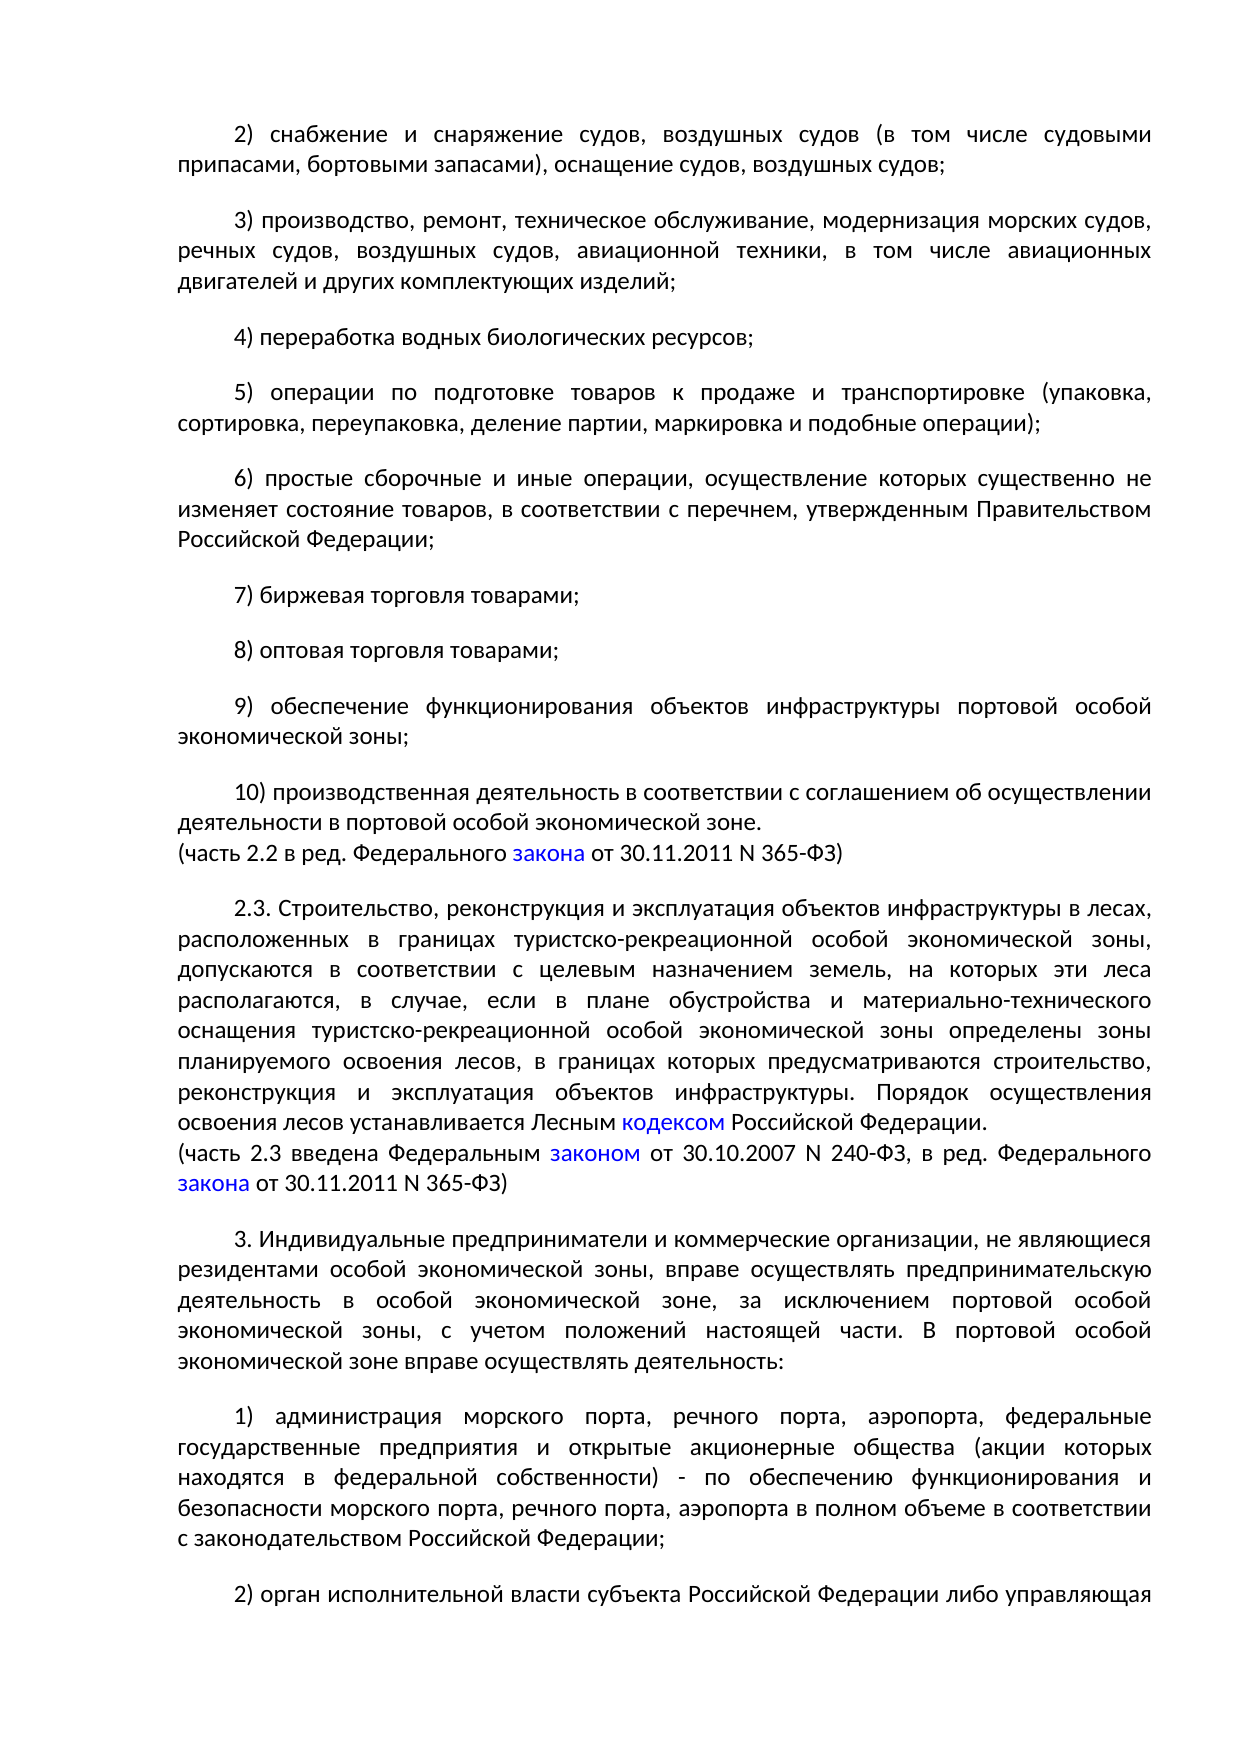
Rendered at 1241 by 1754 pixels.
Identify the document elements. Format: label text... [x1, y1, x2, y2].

text 3. Индивидуальные предприниматели и коммерческие организации, не являющиеся резидентами особой экономической зоны, вправе осуществлять предпринимательскую деятельность в особой экономической зоне, за исключением портовой особой экономической зоны, с учетом положений настоящей части. В портовой особой экономической зоне вправе осуществлять деятельность: [177, 1223, 1152, 1375]
text 6) простые сборочные и иные операции, осуществление которых существенно не изменяет состояние товаров, в соответствии с перечнем, утвержденным Правительством Российской Федерации; [177, 462, 1152, 554]
text (часть 2.2 в ред. Федерального закона от 30.11.2011 N 365-ФЗ) [177, 837, 1152, 867]
text 8) оптовая торговля товарами; [177, 634, 1152, 665]
text 5) операции по подготовке товаров к продаже и транспортировке (упаковка, сортировка, переупаковка, деление партии, маркировка и подобные операции); [177, 376, 1152, 437]
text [177, 1578, 1152, 1608]
text (часть 2.3 введена Федеральным законом от 30.10.2007 N 240-ФЗ, в ред. Федерального закона от 30.11.2011 N 365-ФЗ) [177, 1137, 1152, 1198]
text 4) переработка водных биологических ресурсов; [177, 321, 1152, 351]
text 2.3. Строительство, реконструкция и эксплуатация объектов инфраструктуры в лесах, расположенных в границах туристско-рекреационной особой экономической зоны, допускаются в соответствии с целевым назначением земель, на которых эти леса располагаются, в случае, если в плане обустройства и материально-технического оснащения туристско-рекреационной особой экономической зоны определены зоны планируемого освоения лесов, в границах которых предусматриваются строительство, реконструкция и эксплуатация объектов инфраструктуры. Порядок осуществления освоения лесов устанавливается Лесным кодексом Российской Федерации. [177, 892, 1152, 1137]
text 1) администрация морского порта, речного порта, аэропорта, федеральные государственные предприятия и открытые акционерные общества (акции которых находятся в федеральной собственности) - по обеспечению функционирования и безопасности морского порта, речного порта, аэропорта в полном объеме в соответствии с законодательством Российской Федерации; [177, 1400, 1152, 1553]
text 7) биржевая торговля товарами; [177, 579, 1152, 609]
text 2) снабжение и снаряжение судов, воздушных судов (в том числе судовыми припасами, бортовыми запасами), оснащение судов, воздушных судов; [177, 118, 1152, 179]
text 10) производственная деятельность в соответствии с соглашением об осуществлении деятельности в портовой особой экономической зоне. [177, 776, 1152, 837]
text 9) обеспечение функционирования объектов инфраструктуры портовой особой экономической зоны; [177, 690, 1152, 751]
text 3) производство, ремонт, техническое обслуживание, модернизация морских судов, речных судов, воздушных судов, авиационной техники, в том числе авиационных двигателей и других комплектующих изделий; [177, 204, 1152, 296]
